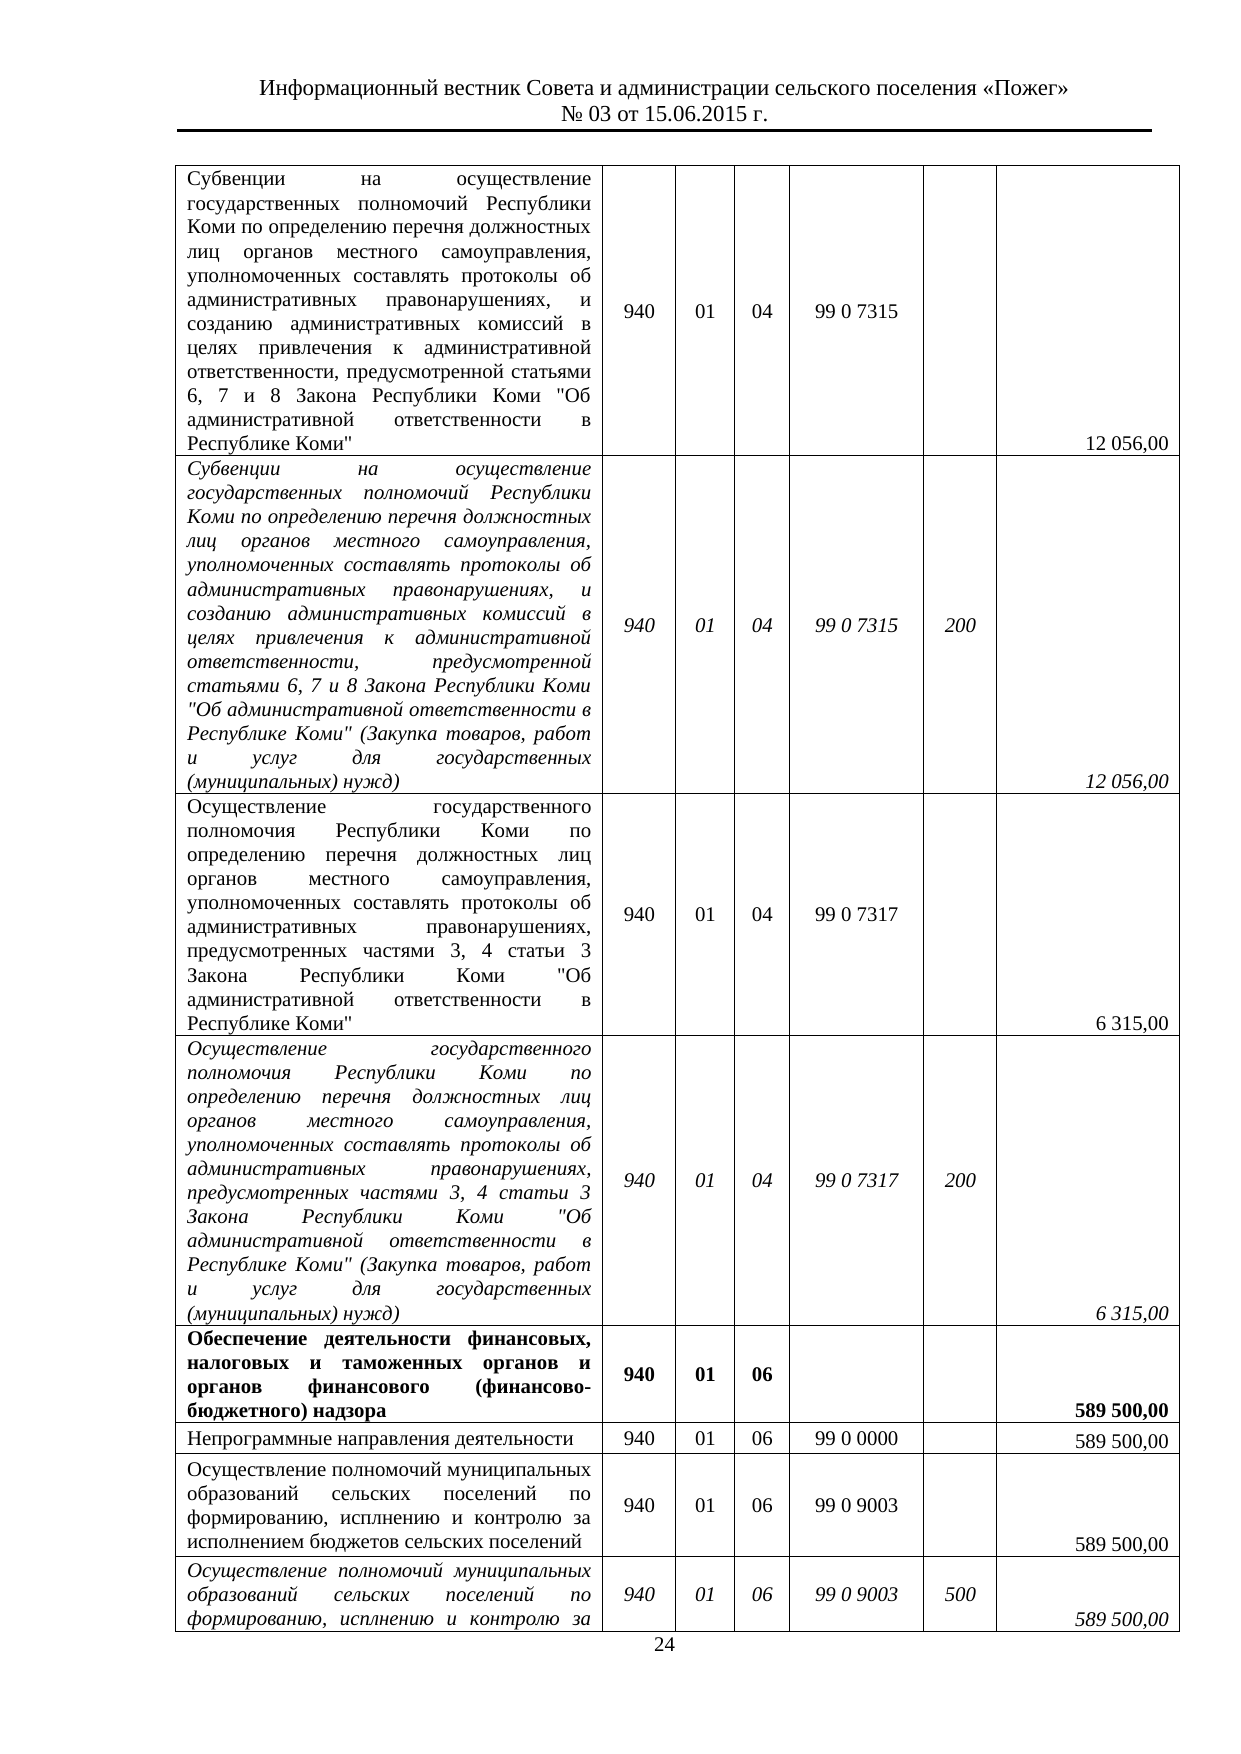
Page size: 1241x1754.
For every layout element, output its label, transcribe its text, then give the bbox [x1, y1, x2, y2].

table_cell 940 [603, 1326, 675, 1422]
table_cell 99 0 7317 [790, 1036, 923, 1324]
table_cell [924, 1454, 996, 1556]
table_cell [790, 1326, 923, 1422]
table_cell 99 0 7315 [790, 456, 923, 793]
table_cell 04 [735, 166, 789, 455]
table_cell 01 [676, 1036, 734, 1324]
table_cell 500 [924, 1557, 996, 1631]
table_cell 06 [735, 1454, 789, 1556]
table_cell 99 0 0000 [790, 1423, 923, 1453]
table_cell 940 [603, 1454, 675, 1556]
table_cell 12 056,00 [997, 166, 1179, 455]
table_cell 01 [676, 1423, 734, 1453]
table_cell Осуществление государственного полномочия Республики Коми по определению перечня должностных лиц органов местного самоуправления, уполномоченных составлять протоколы об административных правонарушениях, предусмотренных частями 3, 4 статьи 3 Закона Республики Коми "Об административной ответственности в Республике Коми" (Закупка товаров, работ и услуг для государственных (муниципальных) нужд) [176, 1036, 602, 1324]
table_cell 01 [676, 1557, 734, 1631]
table_cell 01 [676, 794, 734, 1035]
table_cell 940 [603, 1557, 675, 1631]
table_cell 04 [735, 794, 789, 1035]
table_cell [924, 794, 996, 1035]
table_cell Осуществление полномочий муниципальных образований сельских поселений по формированию, исплнению и контролю за исполнением бюджетов сельских поселений [176, 1454, 602, 1556]
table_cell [176, 1557, 602, 1631]
table_cell 99 0 7315 [790, 166, 923, 455]
table_cell Субвенции на осуществление государственных полномочий Республики Коми по определению перечня должностных лиц органов местного самоуправления, уполномоченных составлять протоколы об административных правонарушениях, и созданию административных комиссий в целях привлечения к административной ответственности, предусмотренной статьями 6, 7 и 8 Закона Республики Коми "Об административной ответственности в Республике Коми" [176, 166, 602, 455]
table_cell 200 [924, 1036, 996, 1324]
table_cell 01 [676, 1454, 734, 1556]
table_cell 589 500,00 [997, 1423, 1179, 1453]
table_cell Субвенции на осуществление государственных полномочий Республики Коми по определению перечня должностных лиц органов местного самоуправления, уполномоченных составлять протоколы об административных правонарушениях, и созданию административных комиссий в целях привлечения к административной ответственности, предусмотренной статьями 6, 7 и 8 Закона Республики Коми "Об административной ответственности в Республике Коми" (Закупка товаров, работ и услуг для государственных (муниципальных) нужд) [176, 456, 602, 793]
table_cell 06 [735, 1326, 789, 1422]
table_cell 01 [676, 1326, 734, 1422]
table_cell 99 0 9003 [790, 1454, 923, 1556]
table_cell Непрограммные направления деятельности [176, 1423, 602, 1453]
table_cell 940 [603, 456, 675, 793]
table_cell Обеспечение деятельности финансовых, налоговых и таможенных органов и органов финансового (финансово-бюджетного) надзора [176, 1326, 602, 1422]
table_cell [924, 166, 996, 455]
table_cell 589 500,00 [997, 1454, 1179, 1556]
table_cell 99 0 7317 [790, 794, 923, 1035]
table_cell 940 [603, 166, 675, 455]
table_cell 940 [603, 794, 675, 1035]
table_cell 940 [603, 1036, 675, 1324]
table_cell 12 056,00 [997, 456, 1179, 793]
table_cell Осуществление государственного полномочия Республики Коми по определению перечня должностных лиц органов местного самоуправления, уполномоченных составлять протоколы об административных правонарушениях, предусмотренных частями 3, 4 статьи 3 Закона Республики Коми "Об административной ответственности в Республике Коми" [176, 794, 602, 1035]
table_cell 6 315,00 [997, 1036, 1179, 1324]
table_cell 04 [735, 1036, 789, 1324]
table_cell 01 [676, 166, 734, 455]
table_cell 04 [735, 456, 789, 793]
table_cell 01 [676, 456, 734, 793]
table_cell 06 [735, 1423, 789, 1453]
table_cell 200 [924, 456, 996, 793]
table_cell 6 315,00 [997, 794, 1179, 1035]
table_cell 940 [603, 1423, 675, 1453]
table_cell [924, 1326, 996, 1422]
table_cell 589 500,00 [997, 1557, 1179, 1631]
table_cell [924, 1423, 996, 1453]
table_cell 06 [735, 1557, 789, 1631]
table_cell 99 0 9003 [790, 1557, 923, 1631]
table_cell 589 500,00 [997, 1326, 1179, 1422]
